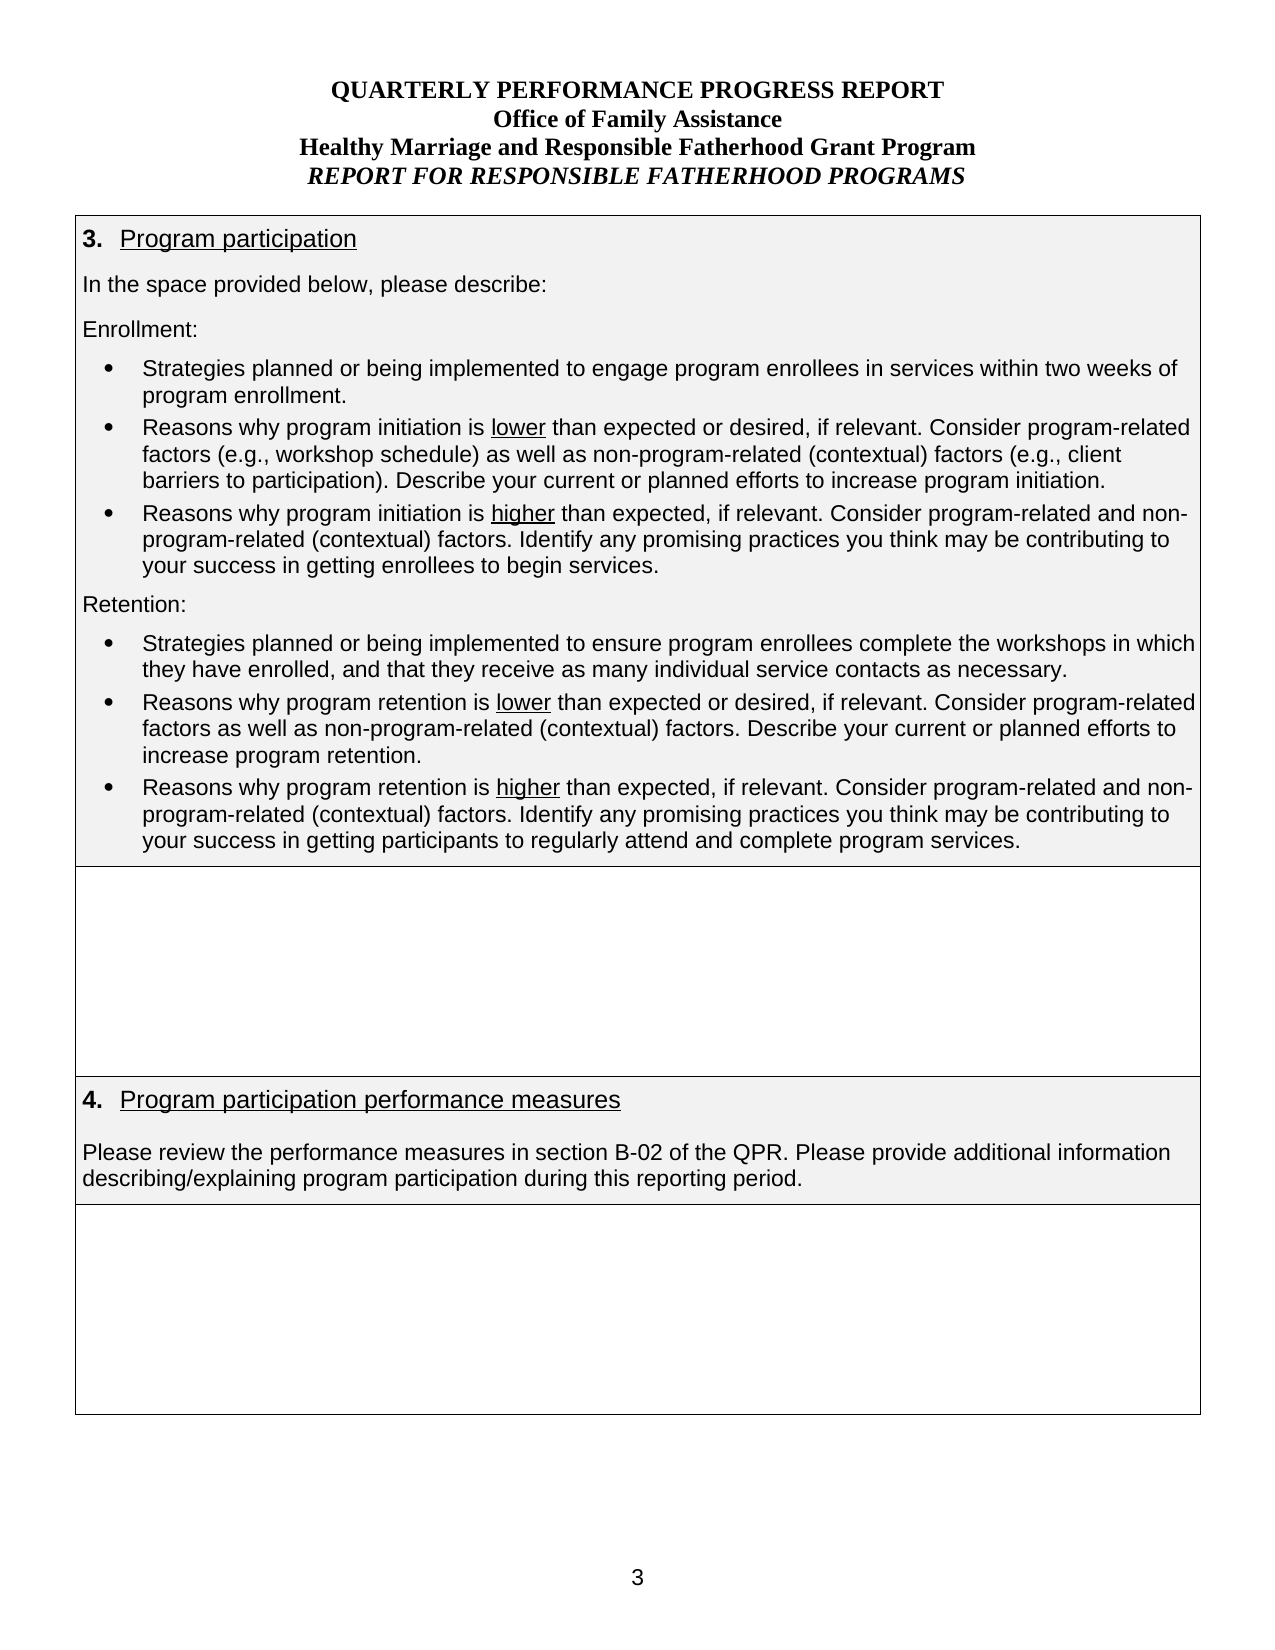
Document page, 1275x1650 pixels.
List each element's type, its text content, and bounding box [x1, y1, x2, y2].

table_cell [76, 1205, 1200, 1414]
table_cell [76, 867, 1200, 1076]
table_cell Program participation In the space provided below, please describe: Enrollment: Strategies planned or being implemented to engage program enrollees in services within two weeks of program enrollment. Reasons why program initiation is lower than expected or desired, if relevant. Consider program-related factors (e.g., workshop schedule) as well as non-program-related (contextual) factors (e.g., client barriers to participation). Describe your current or planned efforts to increase program initiation. Reasons why program initiation is higher than expected, if relevant. Consider program-related and non- program-related (contextual) factors. Identify any promising practices you think may be contributing to your success in getting enrollees to begin services. Retention: Strategies planned or being implemented to ensure program enrollees complete the workshops in which they have enrolled, and that they receive as many individual service contacts as necessary. Reasons why program retention is lower than expected or desired, if relevant. Consider program-related factors as well as non-program-related (contextual) factors. Describe your current or planned efforts to increase program retention. Reasons why program retention is higher than expected, if relevant. Consider program-related and non- program-related (contextual) factors. Identify any promising practices you think may be contributing to your success in getting participants to regularly attend and complete program services. [76, 216, 1200, 866]
table_cell Program participation performance measures Please review the performance measures in section B-02 of the QPR. Please provide additional information describing/explaining program participation during this reporting period. [76, 1077, 1200, 1204]
